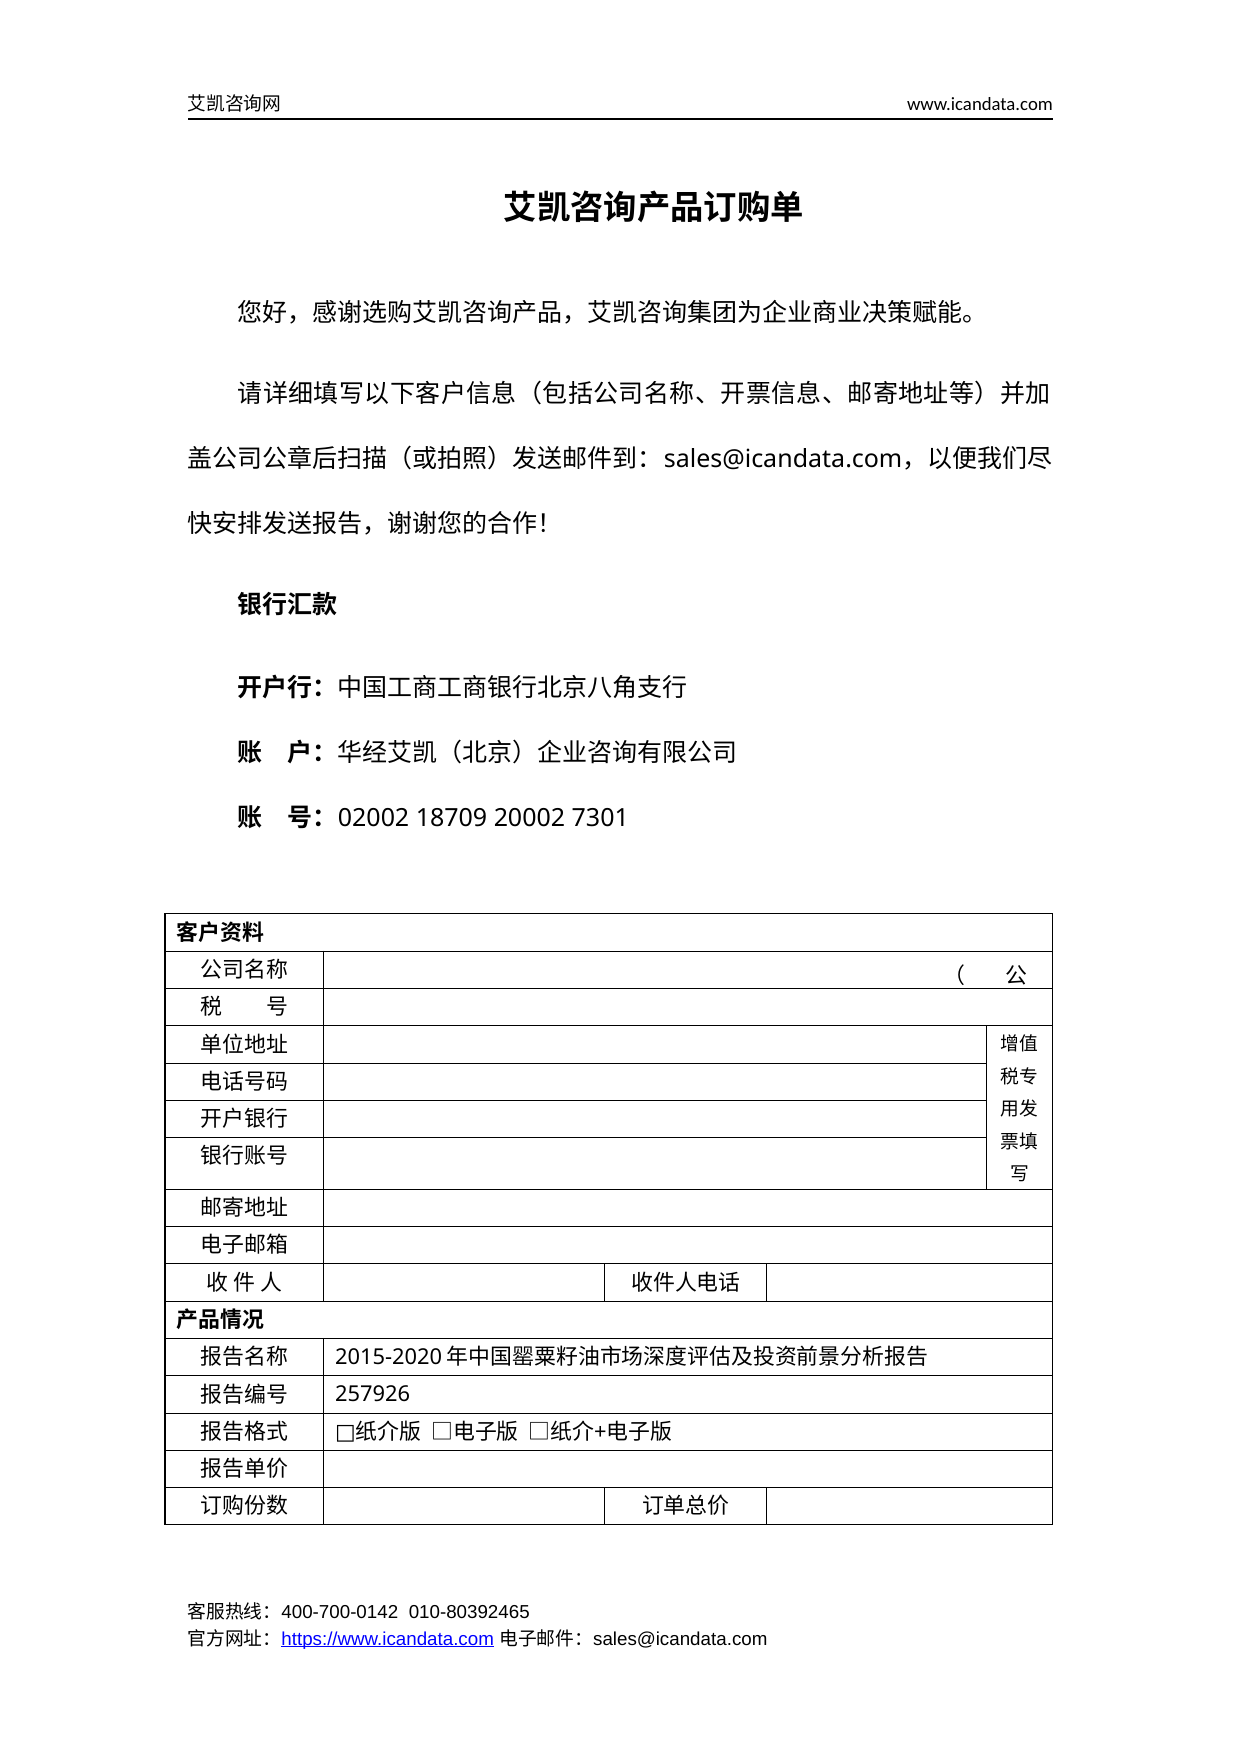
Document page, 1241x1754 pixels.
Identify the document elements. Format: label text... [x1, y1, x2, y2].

table_cell 税 号 [166, 989, 323, 1025]
text 账 户：华经艾凯（北京）企业咨询有限公司 [187, 718, 1053, 783]
table_cell 收件人电话 [605, 1264, 766, 1301]
table_cell [324, 1451, 1052, 1487]
table_cell [324, 1064, 986, 1100]
table_cell [324, 1488, 604, 1524]
table_cell □纸介版 □电子版 □纸介+电子版 [324, 1414, 1052, 1450]
table_cell 257926 [324, 1376, 1052, 1412]
text 您好，感谢选购艾凯咨询产品，艾凯咨询集团为企业商业决策赋能。 [187, 278, 1053, 343]
table_cell [324, 989, 1052, 1025]
table_cell [324, 1138, 986, 1189]
table_cell [324, 1264, 604, 1301]
table_cell 增值税专用发票填写 [987, 1026, 1052, 1189]
table_cell 电子邮箱 [166, 1227, 323, 1263]
table_cell [324, 1227, 1052, 1263]
table_cell 电话号码 [166, 1064, 323, 1100]
table_cell 产品情况 [166, 1302, 1052, 1338]
table_cell 收 件 人 [166, 1264, 323, 1301]
text 开户行：中国工商工商银行北京八角支行 [187, 653, 1053, 718]
table_cell 报告名称 [166, 1339, 323, 1375]
table_cell 单位地址 [166, 1026, 323, 1062]
table_cell [324, 952, 1052, 988]
table_cell 报告编号 [166, 1376, 323, 1412]
table_cell 邮寄地址 [166, 1190, 323, 1226]
table_cell 银行账号 [166, 1138, 323, 1189]
table_cell [767, 1264, 1052, 1301]
table_cell 开户银行 [166, 1101, 323, 1137]
table_cell 订单总价 [605, 1488, 766, 1524]
table_cell 报告单价 [166, 1451, 323, 1487]
text 银行汇款 [187, 570, 1053, 635]
text 艾凯咨询产品订购单 [187, 172, 1053, 237]
table_cell 公司名称 [166, 952, 323, 988]
text 账 号：02002 18709 20002 7301 [187, 783, 1053, 848]
table_cell [324, 1101, 986, 1137]
table_header 客户资料 [166, 914, 1052, 951]
table_cell 报告格式 [166, 1414, 323, 1450]
table_cell [324, 1026, 986, 1062]
table_cell [324, 1190, 1052, 1226]
table_cell 2015-2020年中国罂粟籽油市场深度评估及投资前景分析报告 [324, 1339, 1052, 1375]
text 请详细填写以下客户信息（包括公司名称、开票信息、邮寄地址等）并加盖公司公章后扫描（或拍照）发送邮件到：sales@icandata.com，以便我们尽快安排发送报告，谢谢您的合作！ [187, 359, 1053, 554]
table_cell 订购份数 [166, 1488, 323, 1524]
table_cell [767, 1488, 1052, 1524]
